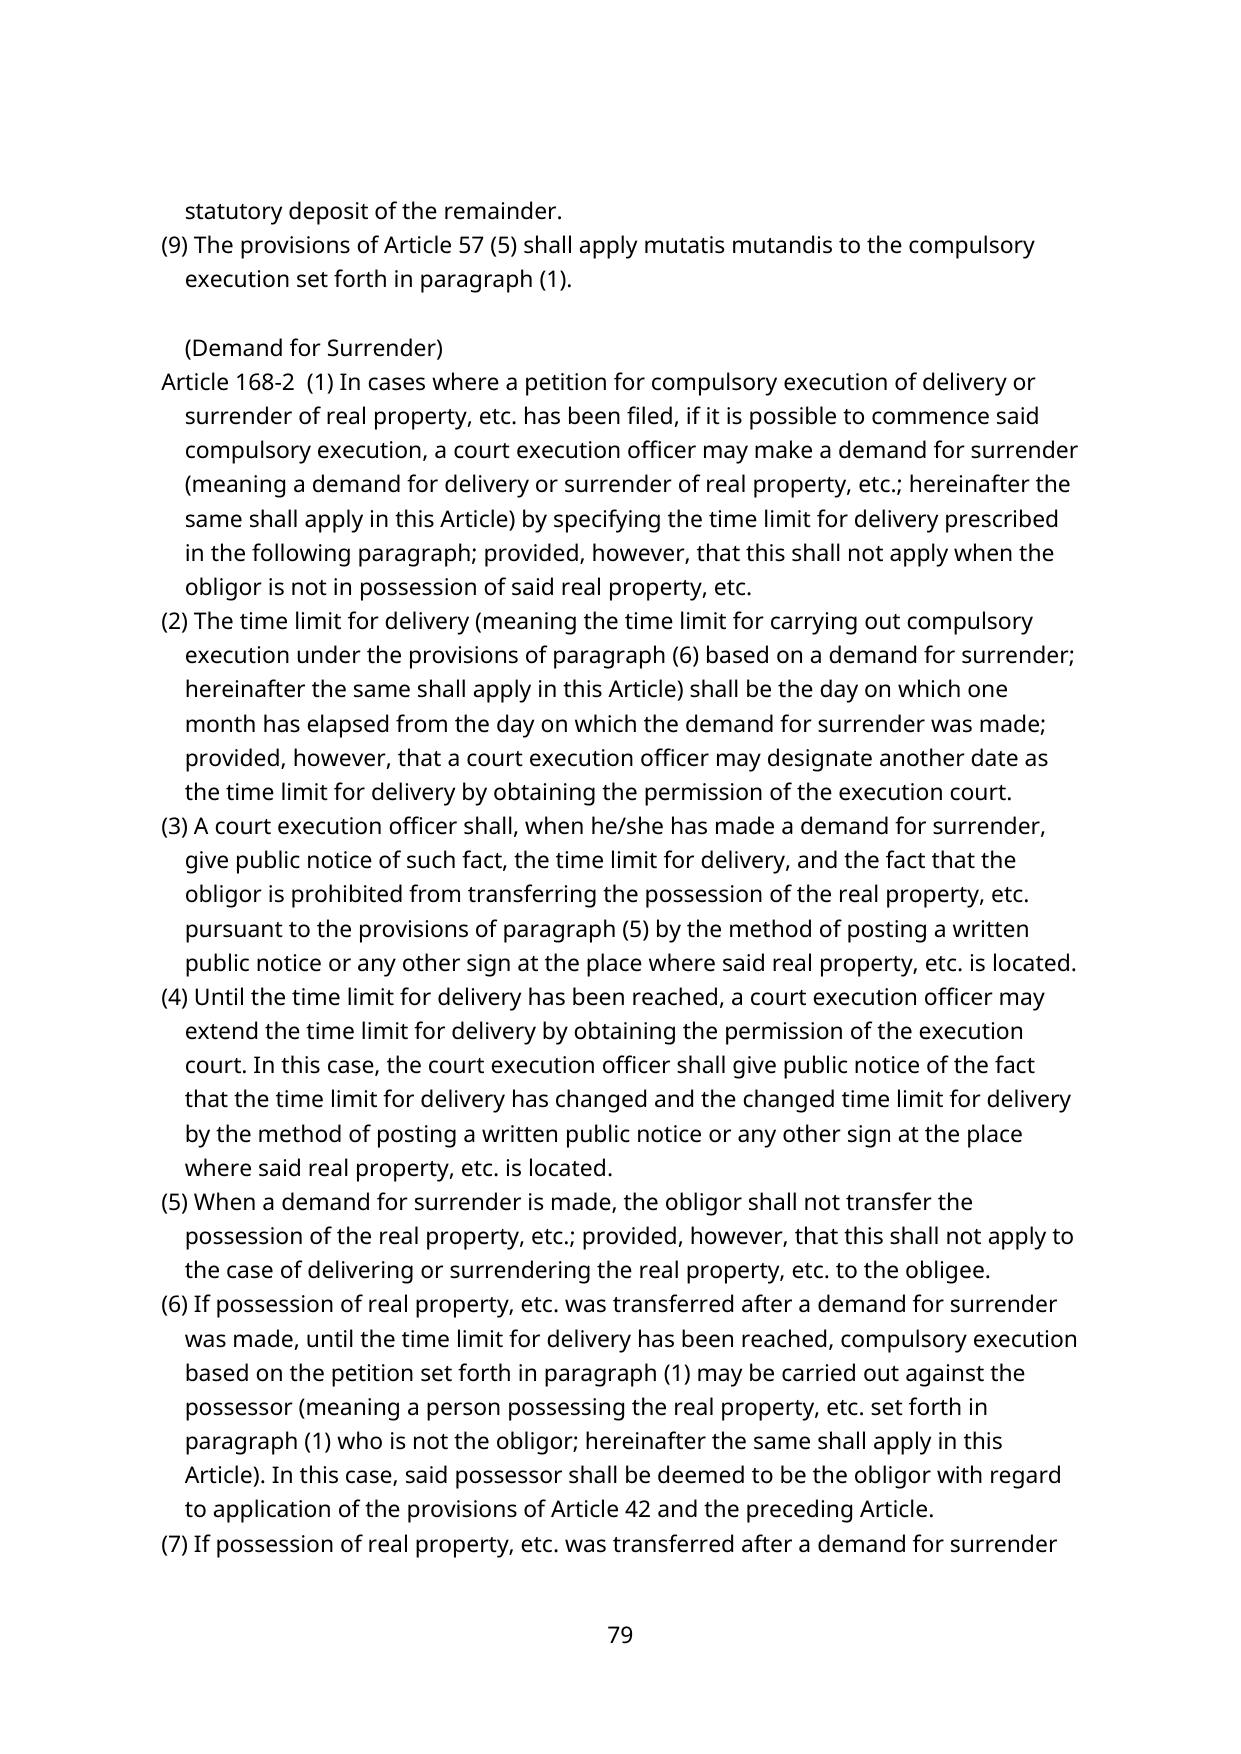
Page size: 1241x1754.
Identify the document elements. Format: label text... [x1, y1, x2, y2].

text (Demand for Surrender) [184, 330, 1079, 364]
text (2) The time limit for delivery (meaning the time limit for carrying out compulsory execution under the provisions of paragraph (6) based on a demand for surrender; hereinafter the same shall apply in this Article) shall be the day on which one month has elapsed from the day on which the demand for surrender was made; provided, however, that a court execution officer may designate another date as the time limit for delivery by obtaining the permission of the execution court. [161, 604, 1079, 809]
text (6) If possession of real property, etc. was transferred after a demand for surrender was made, until the time limit for delivery has been reached, compulsory execution based on the petition set forth in paragraph (1) may be carried out against the possessor (meaning a person possessing the real property, etc. set forth in paragraph (1) who is not the obligor; hereinafter the same shall apply in this Article). In this case, said possessor shall be deemed to be the obligor with regard to application of the provisions of Article 42 and the preceding Article. [161, 1287, 1079, 1526]
text (9) The provisions of Article 57 (5) shall apply mutatis mutandis to the compulsory execution set forth in paragraph (1). [161, 228, 1079, 296]
text (3) A court execution officer shall, when he/she has made a demand for surrender, give public notice of such fact, the time limit for delivery, and the fact that the obligor is prohibited from transferring the possession of the real property, etc. pursuant to the provisions of paragraph (5) by the method of posting a written public notice or any other sign at the place where said real property, etc. is located. [161, 809, 1079, 979]
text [161, 194, 1079, 228]
text (5) When a demand for surrender is made, the obligor shall not transfer the possession of the real property, etc.; provided, however, that this shall not apply to the case of delivering or surrendering the real property, etc. to the obligee. [161, 1184, 1079, 1287]
text Article 168-2 (1) In cases where a petition for compulsory execution of delivery or surrender of real property, etc. has been filed, if it is possible to commence said compulsory execution, a court execution officer may make a demand for surrender (meaning a demand for delivery or surrender of real property, etc.; hereinafter the same shall apply in this Article) by specifying the time limit for delivery prescribed in the following paragraph; provided, however, that this shall not apply when the obligor is not in possession of said real property, etc. [161, 364, 1079, 604]
text (4) Until the time limit for delivery has been reached, a court execution officer may extend the time limit for delivery by obtaining the permission of the execution court. In this case, the court execution officer shall give public notice of the fact that the time limit for delivery has changed and the changed time limit for delivery by the method of posting a written public notice or any other sign at the place where said real property, etc. is located. [161, 979, 1079, 1184]
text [161, 1526, 1079, 1560]
